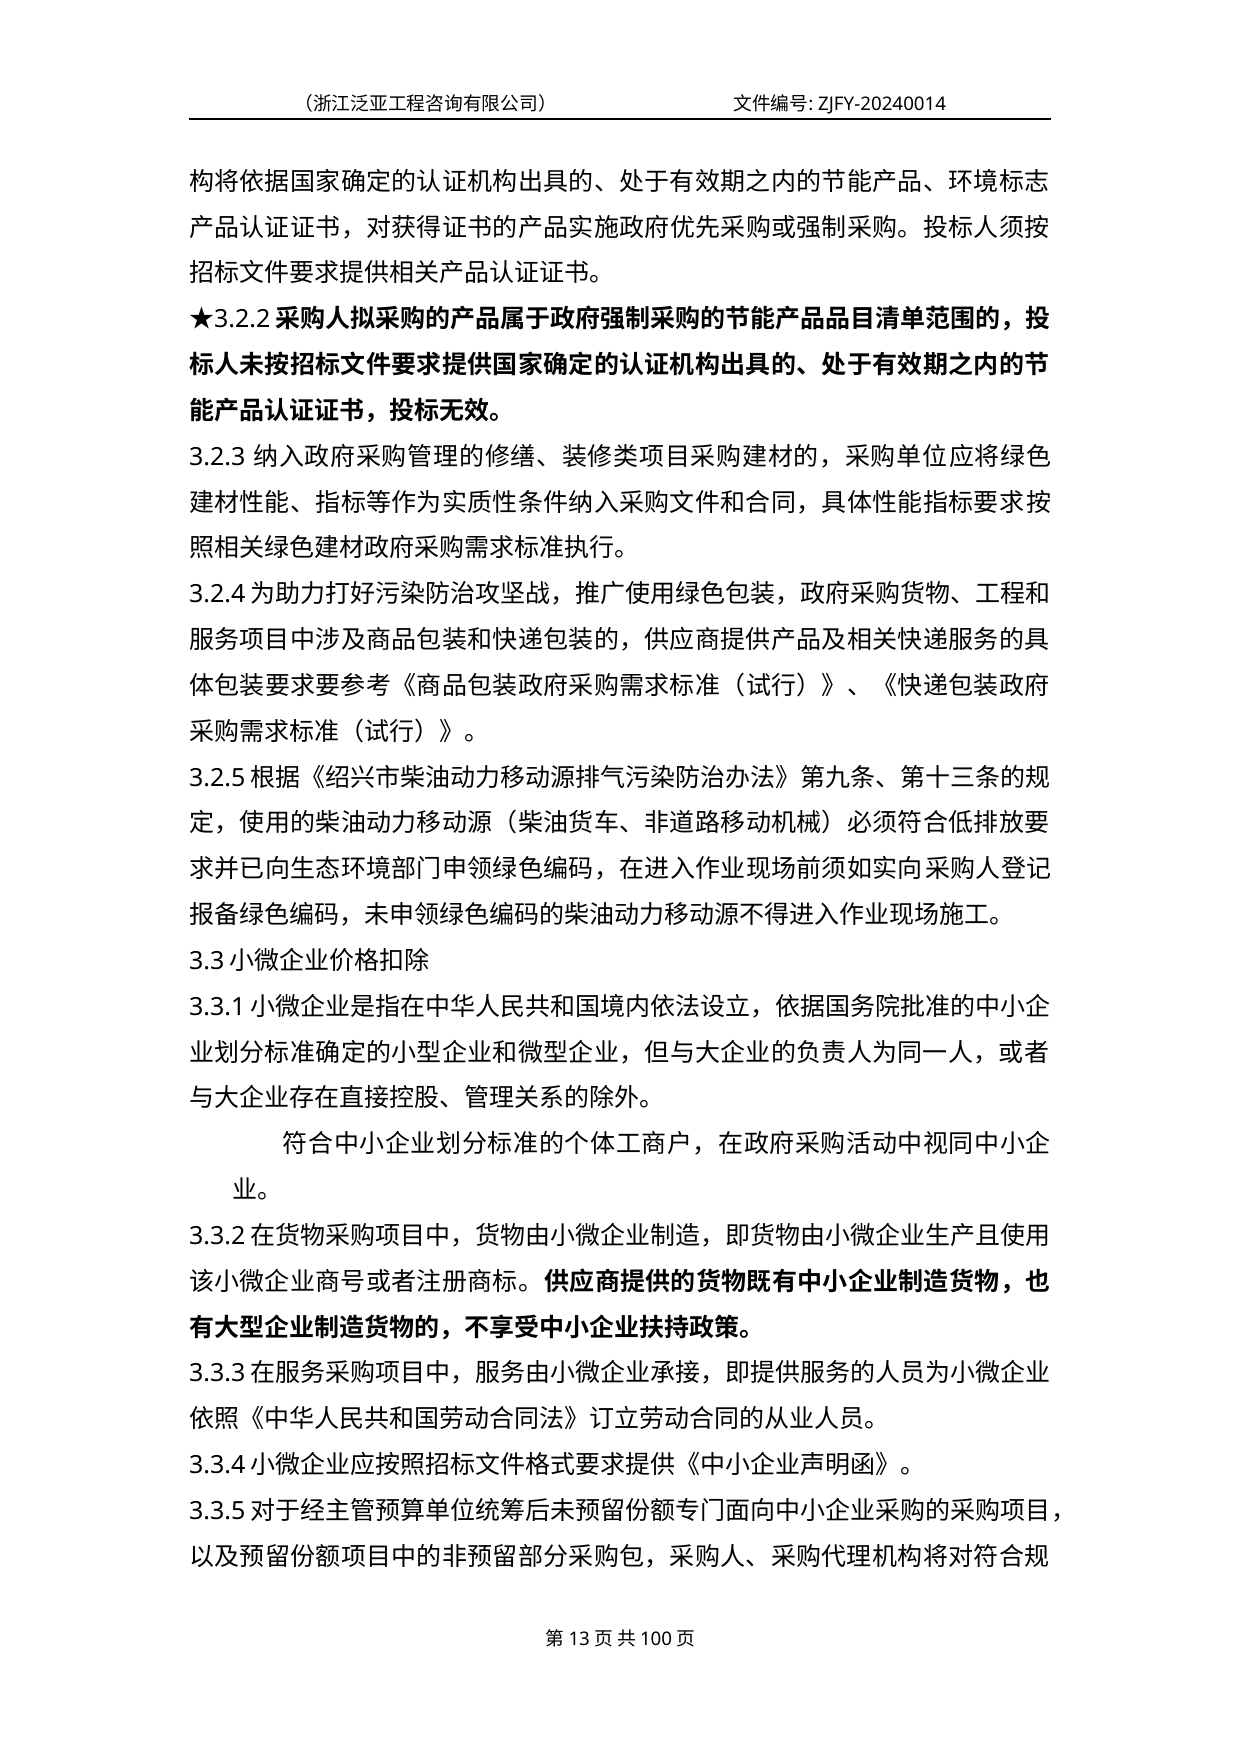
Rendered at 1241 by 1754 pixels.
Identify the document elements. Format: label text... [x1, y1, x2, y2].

text 3.2.3 纳入政府采购管理的修缮、装修类项目采购建材的，采购单位应将绿色建材性能、指标等作为实质性条件纳入采购文件和合同，具体性能指标要求按照相关绿色建材政府采购需求标准执行。 [189, 428, 1051, 566]
text 3.2.4为助力打好污染防治攻坚战，推广使用绿色包装，政府采购货物、工程和服务项目中涉及商品包装和快递包装的，供应商提供产品及相关快递服务的具体包装要求要参考《商品包装政府采购需求标准（试行）》、《快递包装政府采购需求标准（试行）》。 [189, 566, 1051, 749]
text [189, 1483, 1051, 1574]
text 3.3.2在货物采购项目中，货物由小微企业制造，即货物由小微企业生产且使用该小微企业商号或者注册商标。供应商提供的货物既有中小企业制造货物，也有大型企业制造货物的，不享受中小企业扶持政策。 [189, 1208, 1051, 1345]
text 符合中小企业划分标准的个体工商户，在政府采购活动中视同中小企业。 [233, 1116, 1051, 1208]
text 3.3.1小微企业是指在中华人民共和国境内依法设立，依据国务院批准的中小企业划分标准确定的小型企业和微型企业，但与大企业的负责人为同一人，或者与大企业存在直接控股、管理关系的除外。 [189, 978, 1051, 1116]
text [189, 153, 1051, 291]
text 3.3.3在服务采购项目中，服务由小微企业承接，即提供服务的人员为小微企业依照《中华人民共和国劳动合同法》订立劳动合同的从业人员。 [189, 1345, 1051, 1437]
text 3.2.5根据《绍兴市柴油动力移动源排气污染防治办法》第九条、第十三条的规定，使用的柴油动力移动源（柴油货车、非道路移动机械）必须符合低排放要求并已向生态环境部门申领绿色编码，在进入作业现场前须如实向采购人登记报备绿色编码，未申领绿色编码的柴油动力移动源不得进入作业现场施工。 [189, 749, 1051, 933]
text ★3.2.2采购人拟采购的产品属于政府强制采购的节能产品品目清单范围的，投标人未按招标文件要求提供国家确定的认证机构出具的、处于有效期之内的节能产品认证证书，投标无效。 [189, 291, 1051, 428]
text 3.3小微企业价格扣除 [189, 933, 1051, 978]
text 3.3.4小微企业应按照招标文件格式要求提供《中小企业声明函》。 [189, 1437, 1051, 1483]
